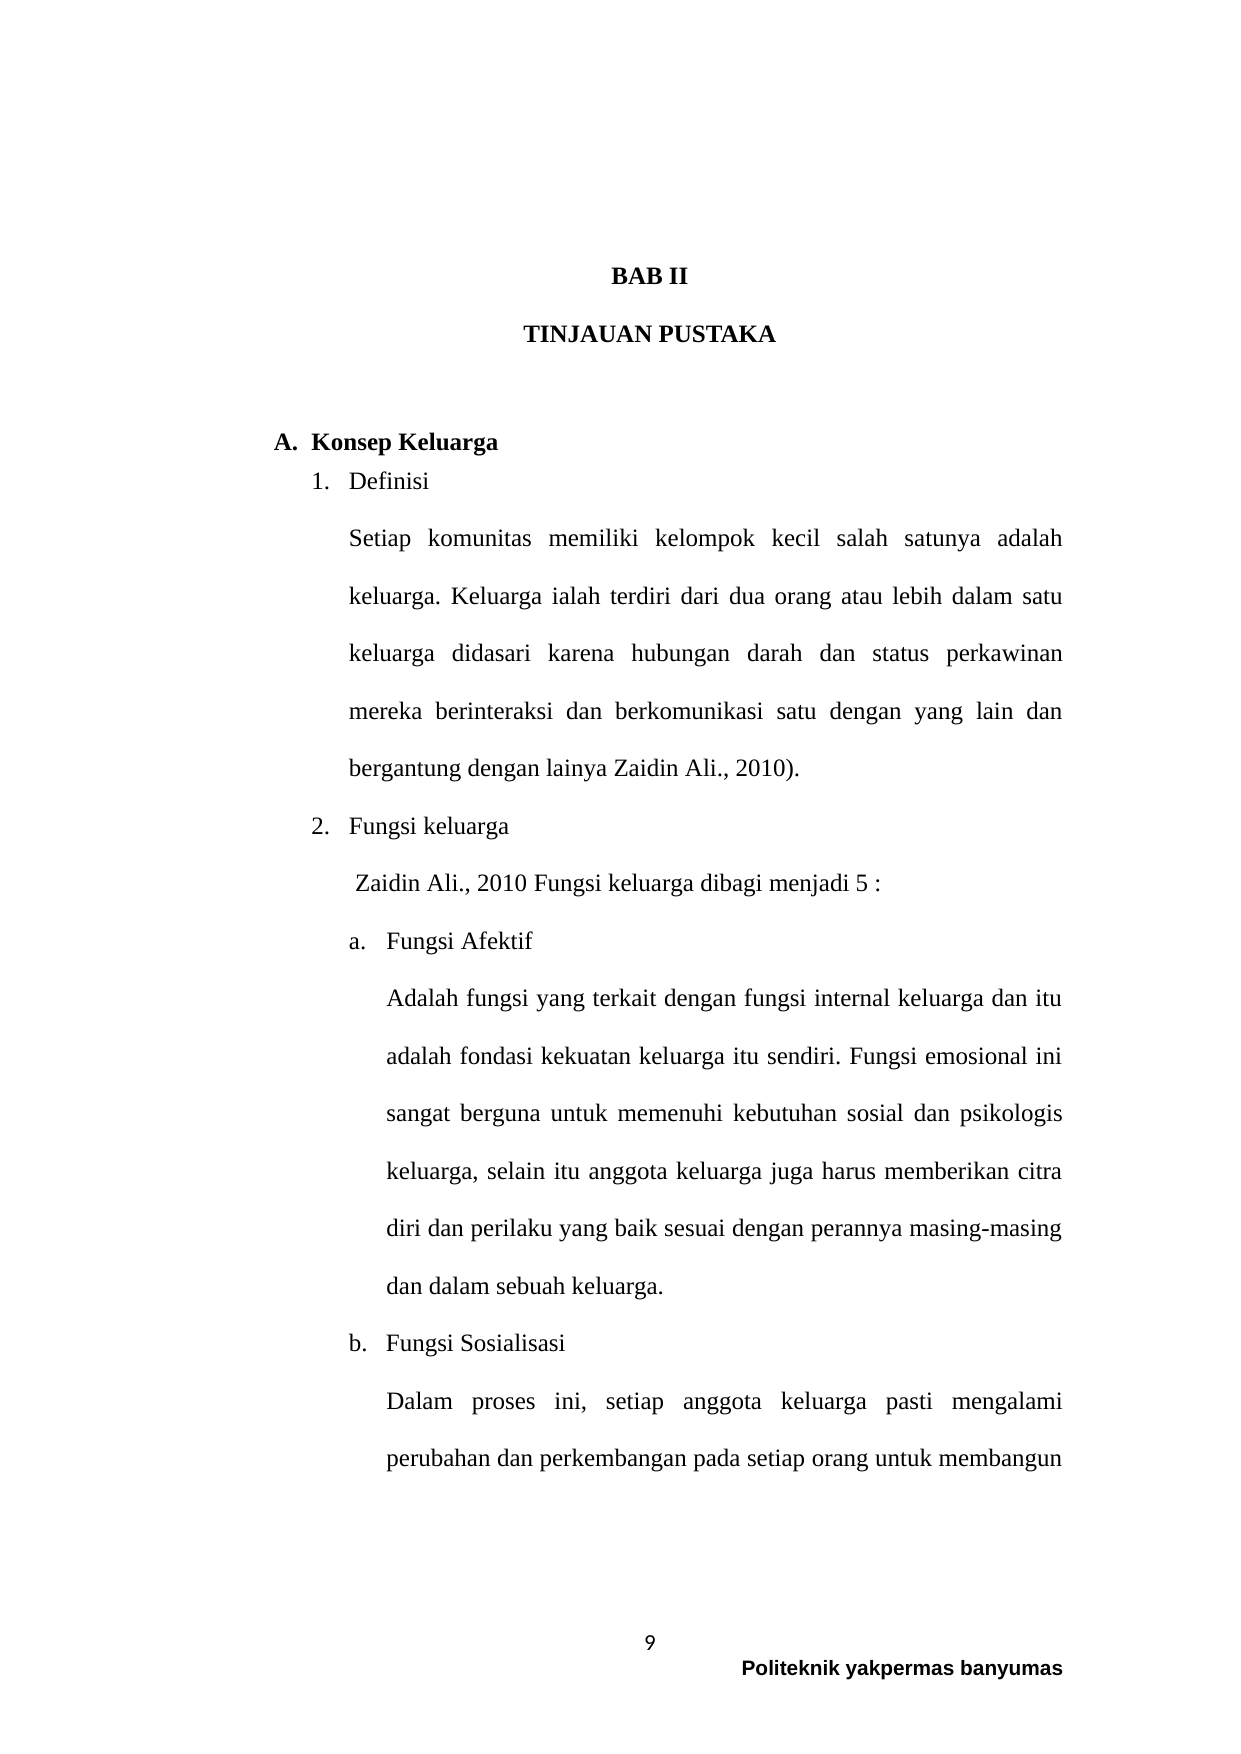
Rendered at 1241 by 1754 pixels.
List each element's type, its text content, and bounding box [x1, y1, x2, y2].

list Fungsi Afektif [349, 926, 1063, 955]
subtitle BAB II [236, 261, 1063, 290]
list Fungsi Sosialisasi [348, 1328, 1063, 1357]
text Setiap komunitas memiliki kelompok kecil salah satunya adalah keluarga. Keluarga ialah terdiri dari dua orang atau lebih dalam satu keluarga didasari karena hubungan darah dan status perkawinan mereka berinteraksi dan berkomunikasi satu dengan yang lain dan bergantung dengan lainya Zaidin Ali., 2010). [349, 523, 1063, 782]
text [386, 1386, 1063, 1472]
text Zaidin Ali., 2010 Fungsi keluarga dibagi menjadi 5 : [349, 868, 1063, 897]
list Fungsi keluarga [311, 811, 1063, 840]
list Definisi [311, 466, 1063, 495]
subtitle TINJAUAN PUSTAKA [236, 319, 1063, 348]
subtitle Konsep Keluarga [274, 427, 1063, 455]
text Adalah fungsi yang terkait dengan fungsi internal keluarga dan itu adalah fondasi kekuatan keluarga itu sendiri. Fungsi emosional ini sangat berguna untuk memenuhi kebutuhan sosial dan psikologis keluarga, selain itu anggota keluarga juga harus memberikan citra diri dan perilaku yang baik sesuai dengan perannya masing-masing dan dalam sebuah keluarga. [386, 983, 1063, 1300]
